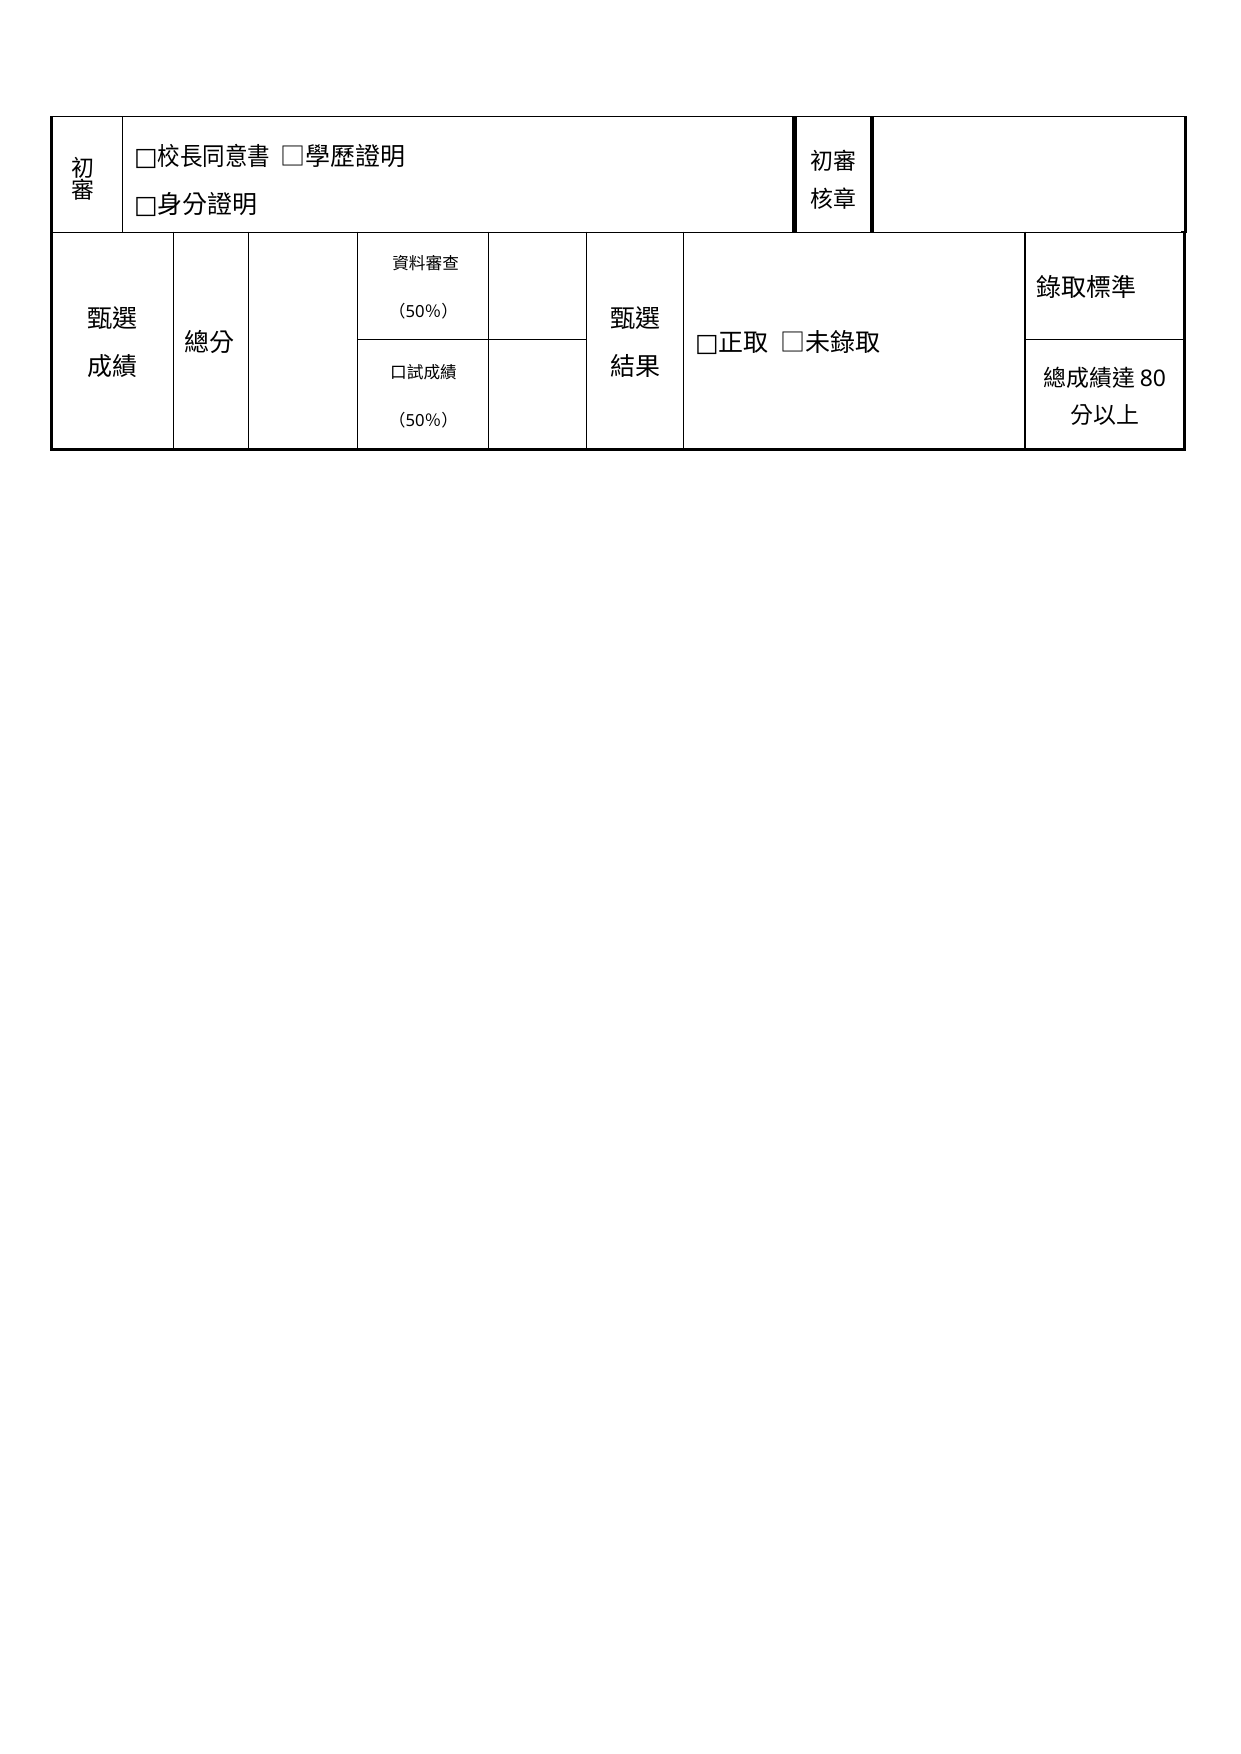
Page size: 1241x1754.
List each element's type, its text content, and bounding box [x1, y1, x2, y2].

table_cell [489, 233, 586, 339]
table_cell [874, 117, 1184, 232]
table_cell [489, 340, 586, 448]
table_cell 總分 [174, 233, 248, 448]
table_cell □正取 □未錄取 [684, 233, 1024, 448]
table_cell 口試成績 （50％） [358, 340, 488, 448]
table_cell 初審 [53, 117, 122, 232]
table_cell [249, 233, 357, 448]
table_cell 初審核章 [797, 117, 870, 232]
table_cell 錄取標準 [1026, 233, 1183, 339]
table_cell 甄選 成績 [53, 233, 173, 448]
table_cell 資料審查 （50％） [358, 233, 488, 339]
table_cell □校長同意書 □學歷證明 □身分證明 [123, 117, 792, 232]
table_cell 甄選 結果 [587, 233, 683, 448]
table_cell 總成績達80分以上 [1026, 340, 1183, 448]
